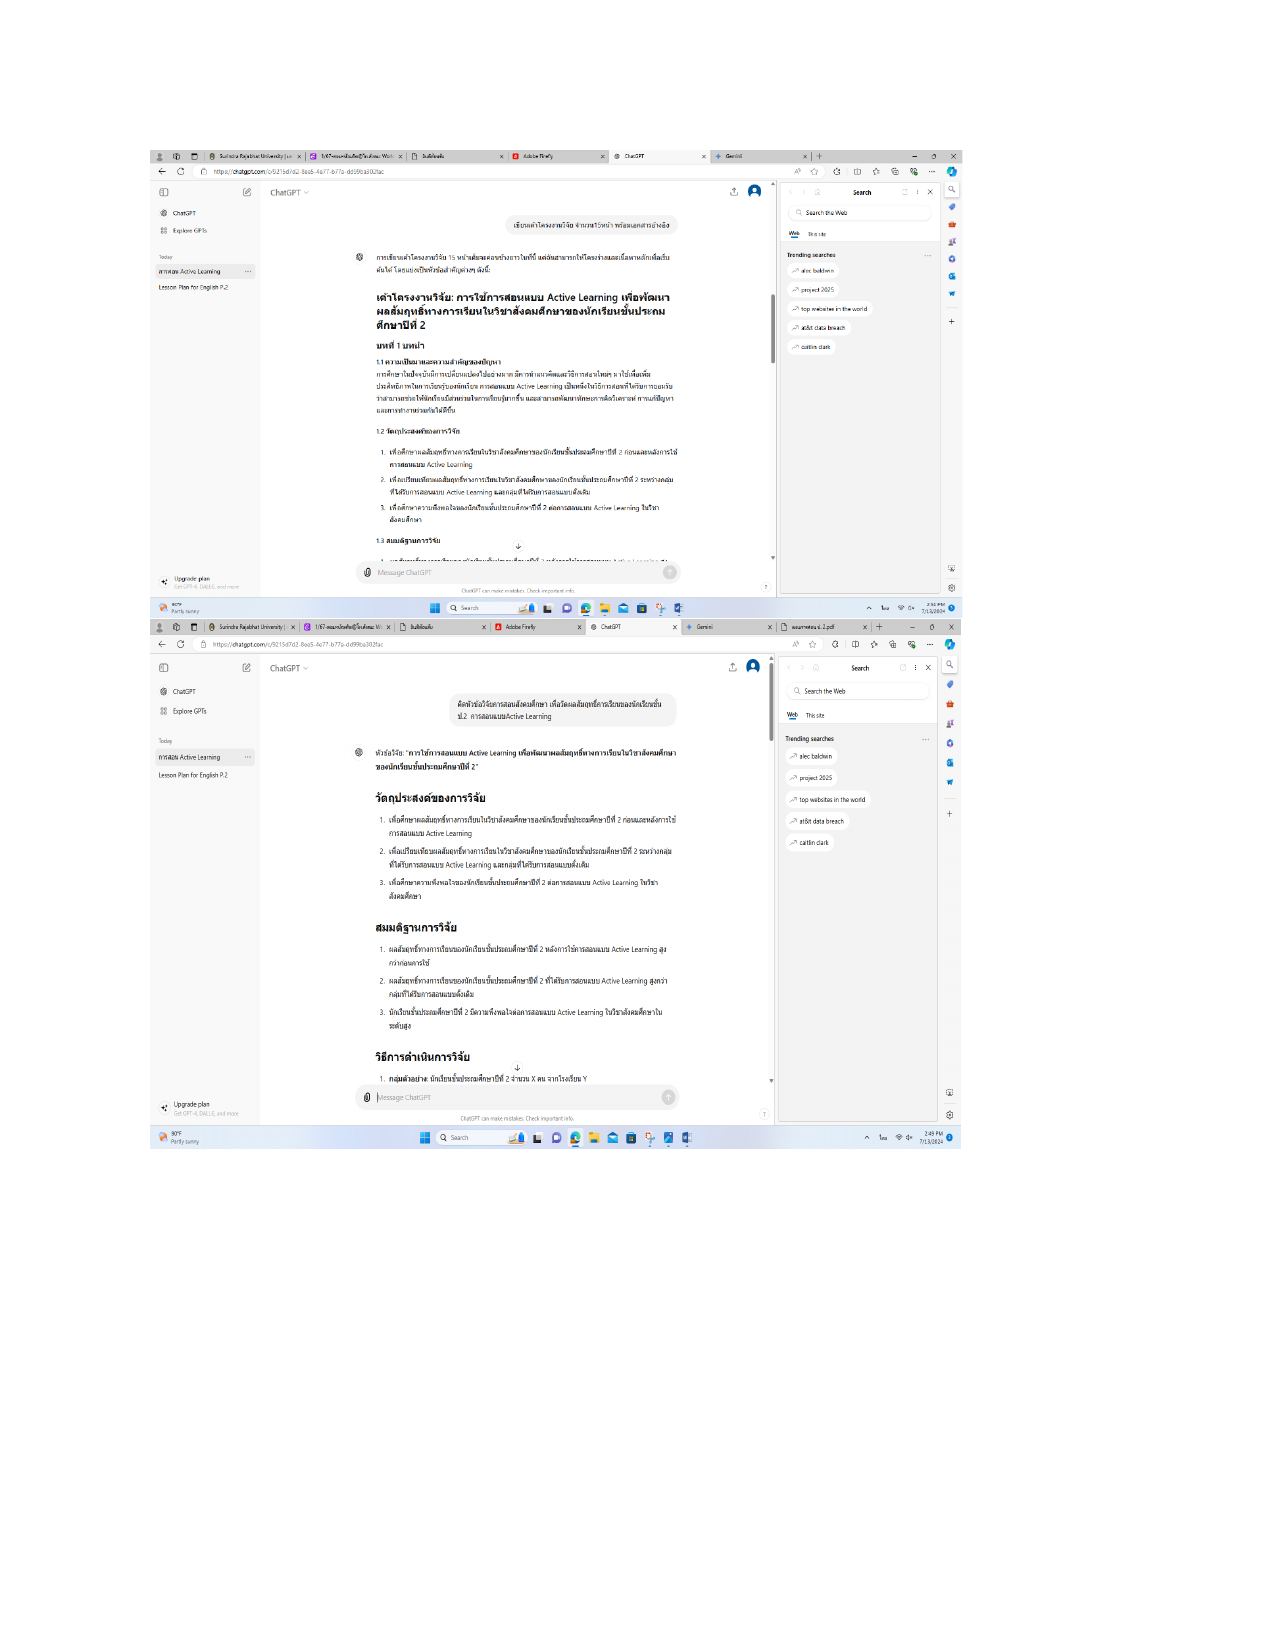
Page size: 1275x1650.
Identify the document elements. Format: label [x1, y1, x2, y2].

picture [150, 150, 963, 618]
picture [150, 619, 961, 1149]
